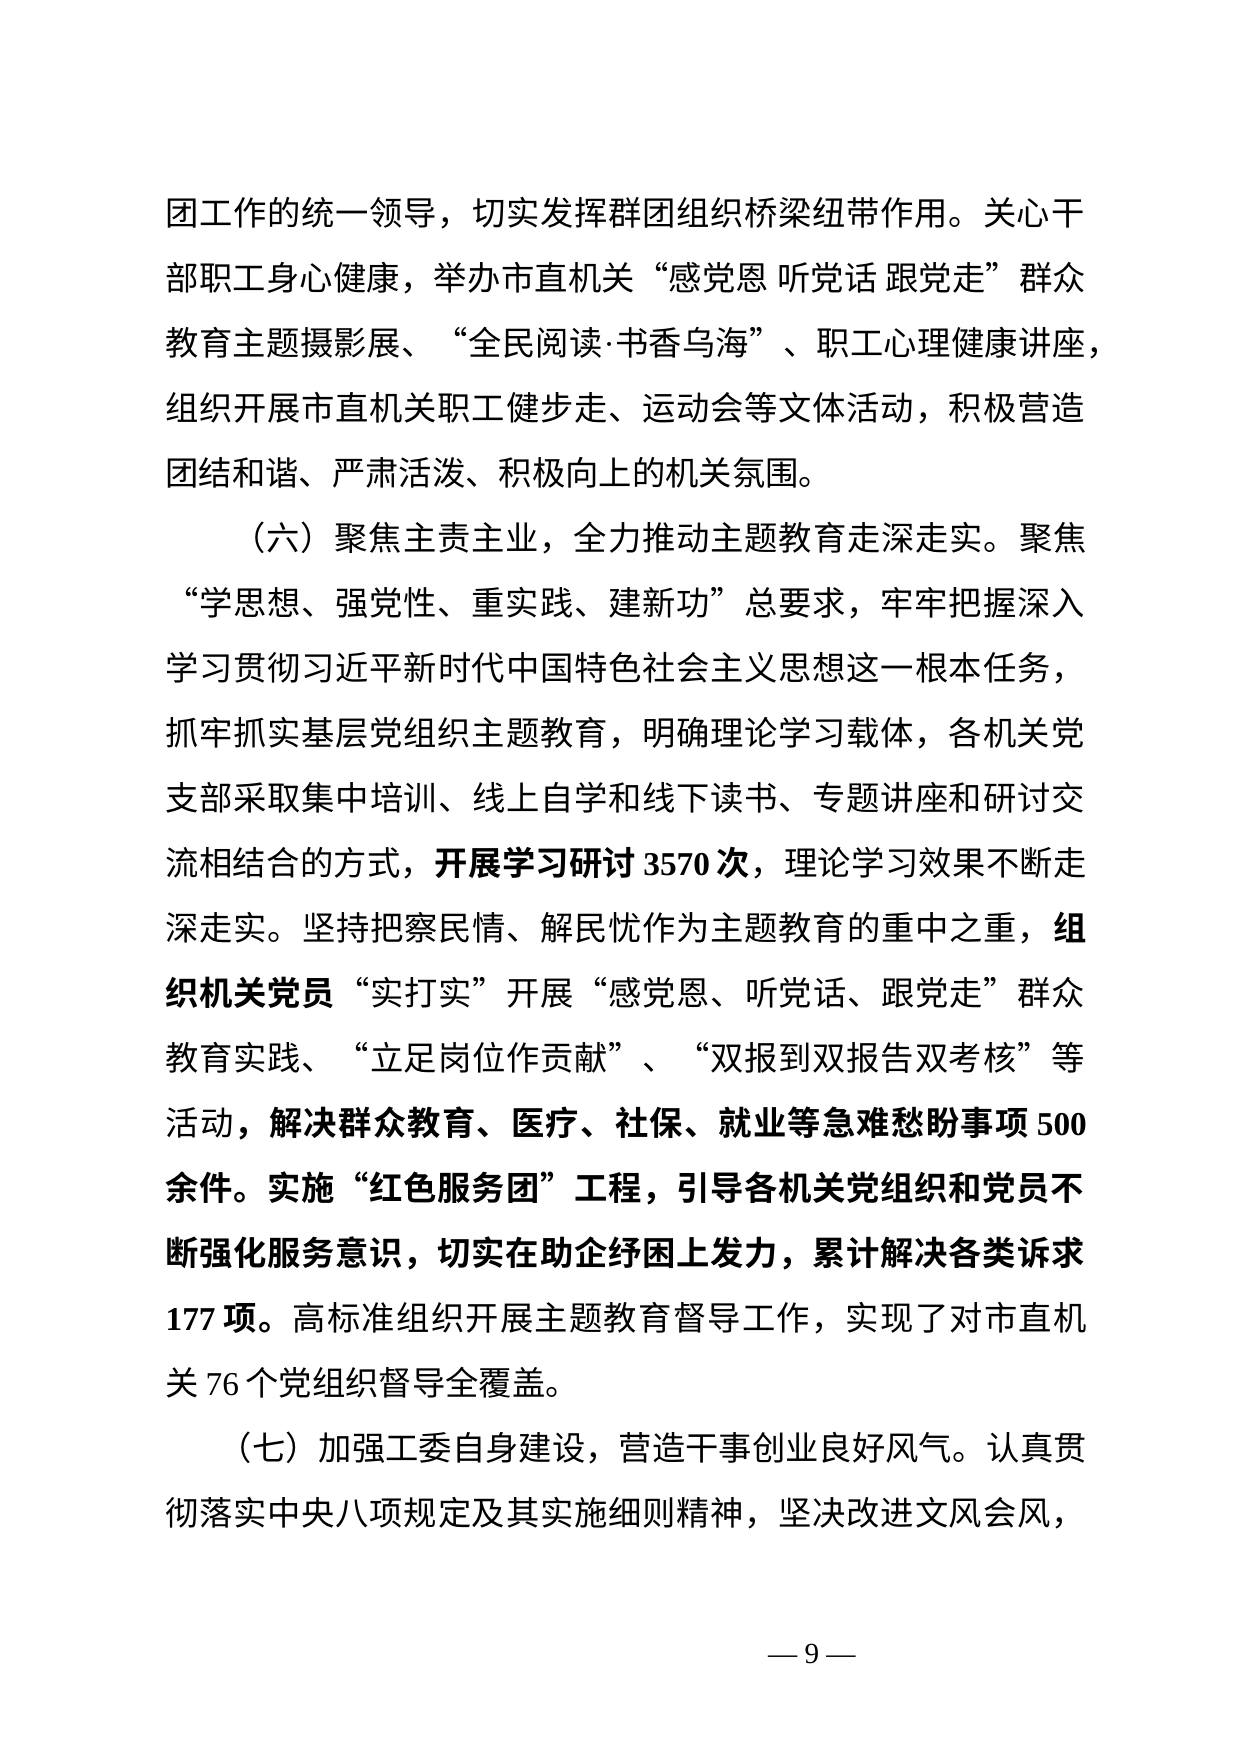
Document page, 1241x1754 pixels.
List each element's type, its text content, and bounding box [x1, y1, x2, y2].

title （六）聚焦主责主业，全力推动主题教育走深走实。聚焦“学思想、强党性、重实践、建新功”总要求，牢牢把握深入学习贯彻习近平新时代中国特色社会主义思想这一根本任务，抓牢抓实基层党组织主题教育，明确理论学习载体，各机关党支部采取集中培训、线上自学和线下读书、专题讲座和研讨交流相结合的方式，开展学习研讨3570次，理论学习效果不断走深走实。坚持把察民情、解民忧作为主题教育的重中之重，组织机关党员“实打实”开展“感党恩、听党话、跟党走”群众教育实践、“立足岗位作贡献”、“双报到双报告双考核”等活动，解决群众教育、医疗、社保、就业等急难愁盼事项500余件。实施“红色服务团”工程，引导各机关党组织和党员不断强化服务意识，切实在助企纾困上发力，累计解决各类诉求177项。高标准组织开展主题教育督导工作，实现了对市直机关76个党组织督导全覆盖。 [165, 503, 1087, 1413]
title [165, 1413, 1087, 1543]
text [165, 178, 1087, 503]
